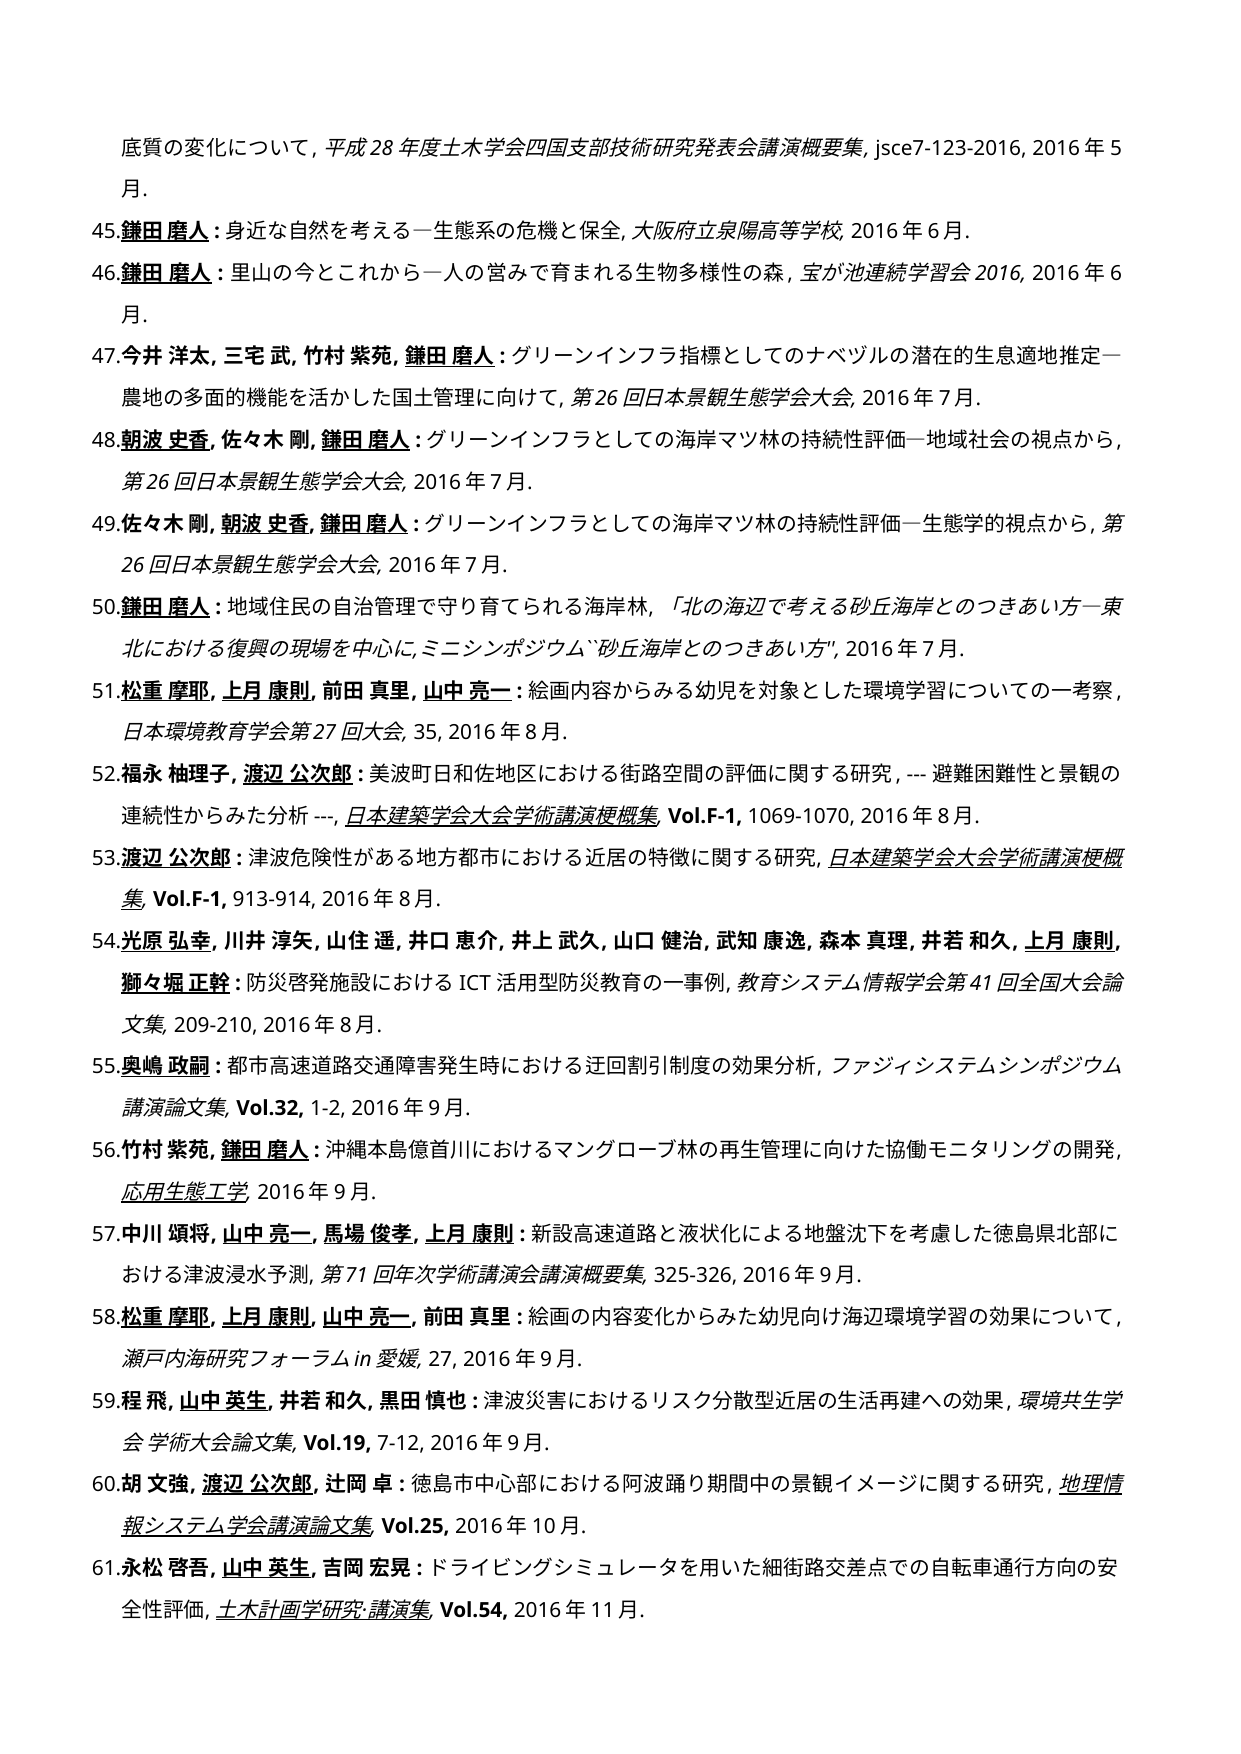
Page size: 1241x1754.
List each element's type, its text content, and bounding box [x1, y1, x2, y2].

list 光原 弘幸, 川井 淳矢, 山住 遥, 井口 恵介, 井上 武久, 山口 健治, 武知 康逸, 森本 真理, 井若 和久, 上月 康則, 獅々堀 正幹 : 防災啓発施設におけるICT 活用型防災教育の一事例, 教育システム情報学会第41回全国大会論文集, 209-210, 2016年8月. [92, 919, 1122, 1044]
list 渡辺 公次郎 : 津波危険性がある地方都市における近居の特徴に関する研究, 日本建築学会大会学術講演梗概集, Vol.F-1, 913-914, 2016年8月. [92, 835, 1122, 919]
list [92, 125, 1122, 209]
list 鎌田 磨人 : 里山の今とこれから―人の営みで育まれる生物多様性の森, 宝が池連続学習会2016, 2016年6月. [92, 250, 1122, 334]
list 中川 頌将, 山中 亮一, 馬場 俊孝, 上月 康則 : 新設高速道路と液状化による地盤沈下を考慮した徳島県北部における津波浸水予測, 第71回年次学術講演会講演概要集, 325-326, 2016年9月. [92, 1211, 1122, 1295]
list 胡 文強, 渡辺 公次郎, 辻岡 卓 : 徳島市中心部における阿波踊り期間中の景観イメージに関する研究, 地理情報システム学会講演論文集, Vol.25, 2016年10月. [92, 1462, 1122, 1545]
list 鎌田 磨人 : 身近な自然を考える―生態系の危機と保全, 大阪府立泉陽高等学校, 2016年6月. [92, 209, 1122, 250]
list 松重 摩耶, 上月 康則, 山中 亮一, 前田 真里 : 絵画の内容変化からみた幼児向け海辺環境学習の効果について, 瀬戸内海研究フォーラムin愛媛, 27, 2016年9月. [92, 1295, 1122, 1378]
list 朝波 史香, 佐々木 剛, 鎌田 磨人 : グリーンインフラとしての海岸マツ林の持続性評価―地域社会の視点から, 第26回日本景観生態学会大会, 2016年7月. [92, 417, 1122, 501]
list 福永 柚理子, 渡辺 公次郎 : 美波町日和佐地区における街路空間の評価に関する研究, --- 避難困難性と景観の連続性からみた分析 ---, 日本建築学会大会学術講演梗概集, Vol.F-1, 1069-1070, 2016年8月. [92, 752, 1122, 835]
list 永松 啓吾, 山中 英生, 吉岡 宏晃 : ドライビングシミュレータを用いた細街路交差点での自転車通行方向の安全性評価, 土木計画学研究·講演集, Vol.54, 2016年11月. [92, 1545, 1122, 1629]
list 鎌田 磨人 : 地域住民の自治管理で守り育てられる海岸林, 「北の海辺で考える砂丘海岸とのつきあい方―東北における復興の現場を中心に,ミニシンポジウム``砂丘海岸とのつきあい方'', 2016年7月. [92, 584, 1122, 668]
list 竹村 紫苑, 鎌田 磨人 : 沖縄本島億首川におけるマングローブ林の再生管理に向けた協働モニタリングの開発, 応用生態工学, 2016年9月. [92, 1128, 1122, 1211]
list 佐々木 剛, 朝波 史香, 鎌田 磨人 : グリーンインフラとしての海岸マツ林の持続性評価―生態学的視点から, 第26回日本景観生態学会大会, 2016年7月. [92, 501, 1122, 584]
list 奥嶋 政嗣 : 都市高速道路交通障害発生時における迂回割引制度の効果分析, ファジィシステムシンポジウム講演論文集, Vol.32, 1-2, 2016年9月. [92, 1044, 1122, 1128]
list 松重 摩耶, 上月 康則, 前田 真里, 山中 亮一 : 絵画内容からみる幼児を対象とした環境学習についての一考察, 日本環境教育学会第27回大会, 35, 2016年8月. [92, 668, 1122, 752]
list 程 飛, 山中 英生, 井若 和久, 黒田 慎也 : 津波災害におけるリスク分散型近居の生活再建への効果, 環境共生学会 学術大会論文集, Vol.19, 7-12, 2016年9月. [92, 1378, 1122, 1462]
list 今井 洋太, 三宅 武, 竹村 紫苑, 鎌田 磨人 : グリーンインフラ指標としてのナベヅルの潜在的生息適地推定―農地の多面的機能を活かした国土管理に向けて, 第26回日本景観生態学会大会, 2016年7月. [92, 334, 1122, 417]
